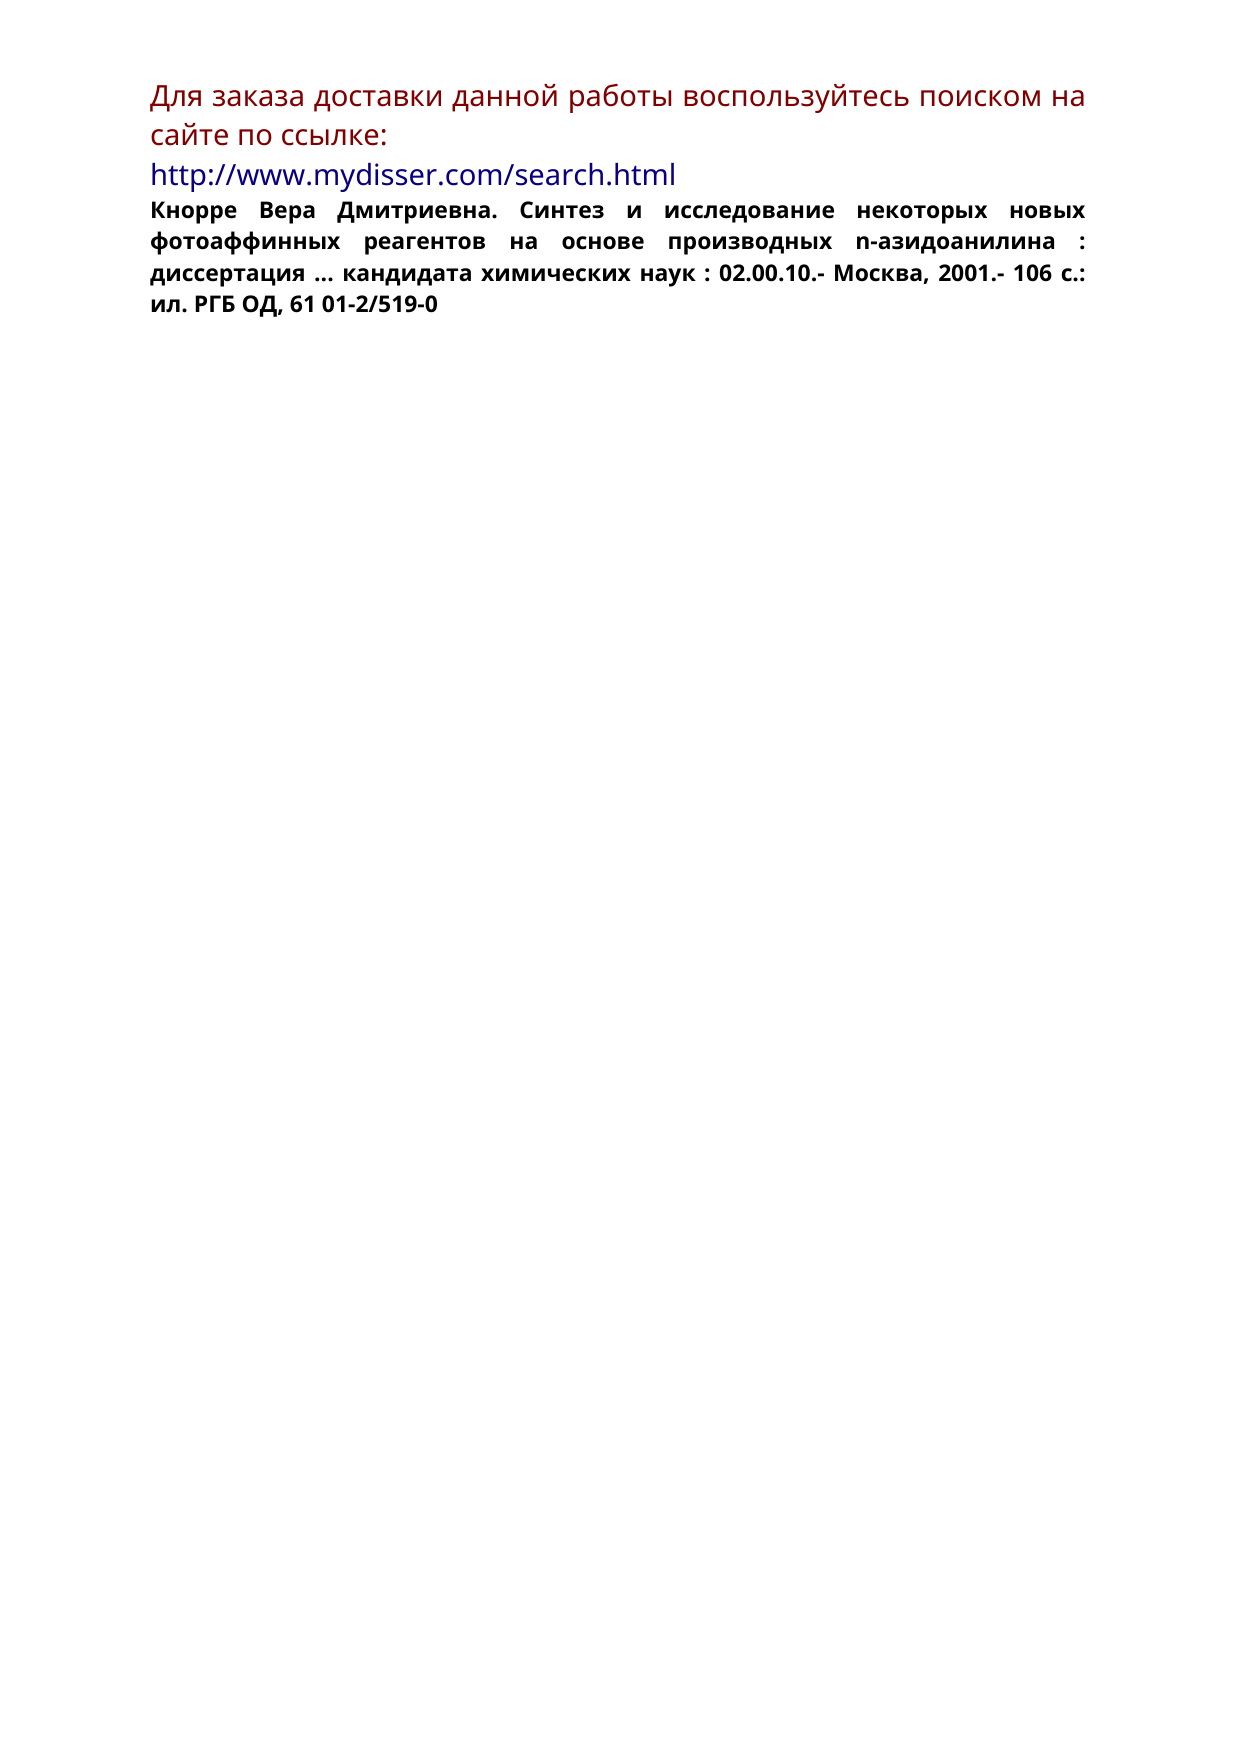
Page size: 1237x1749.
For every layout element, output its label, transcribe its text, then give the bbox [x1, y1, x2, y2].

text Кнорре Вера Дмитриевна. Синтез и исследование некоторых новых фотоаффинных реагентов на основе производных n-азидоанилина : диссертация ... кандидата химических наук : 02.00.10.- Москва, 2001.- 106 с.: ил. РГБ ОД, 61 01-2/519-0 [150, 194, 1086, 319]
